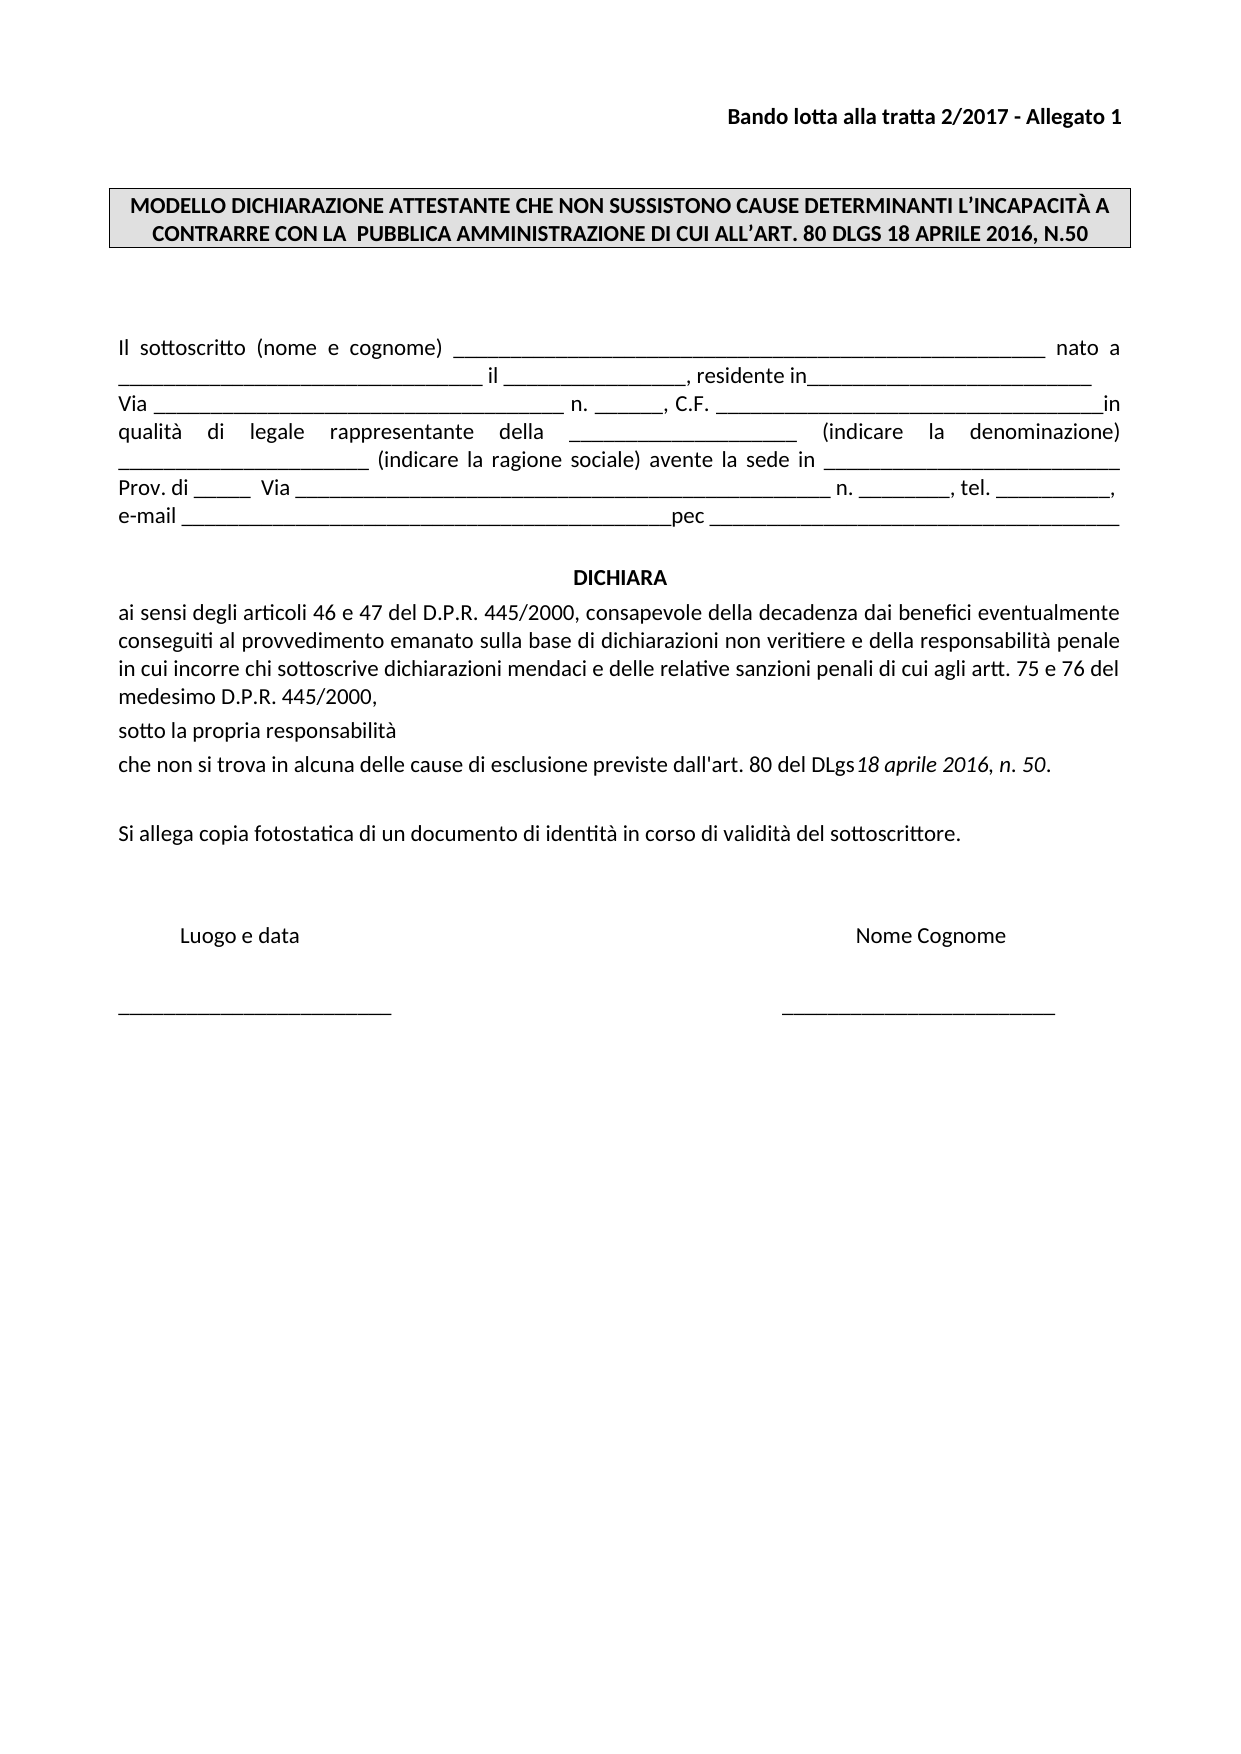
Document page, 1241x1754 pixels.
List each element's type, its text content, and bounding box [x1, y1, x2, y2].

text Il sottoscritto (nome e cognome) ____________________________________________________ nato a ________________________________ il ________________, residente in_________________________ [118, 333, 1122, 389]
text e-mail ___________________________________________pec ____________________________________ [118, 501, 1122, 529]
text sotto la propria responsabilità [118, 716, 1122, 744]
text MODELLO Dichiarazione attestante che non sussistono cause determinanti l’incapacità a contrarre con la pubblica amministrazione di cui all’art. 80 DLgs 18 aprile 2016, n.50 [110, 189, 1130, 247]
text DICHIARA [118, 563, 1122, 591]
text ________________________ ________________________ [118, 990, 1122, 1018]
text Si allega copia fotostatica di un documento di identità in corso di validità del sottoscrittore. [118, 819, 1122, 847]
text che non si trova in alcuna delle cause di esclusione previste dall'art. 80 del DLgs18 aprile 2016, n. 50. [118, 750, 1122, 778]
text ai sensi degli articoli 46 e 47 del D.P.R. 445/2000, consapevole della decadenza dai benefici eventualmente conseguiti al provvedimento emanato sulla base di dichiarazioni non veritiere e della responsabilità penale in cui incorre chi sottoscrive dichiarazioni mendaci e delle relative sanzioni penali di cui agli artt. 75 e 76 del medesimo D.P.R. 445/2000, [118, 598, 1122, 710]
text Luogo e data Nome Cognome [118, 922, 1122, 950]
text Via ____________________________________ n. ______, C.F. __________________________________in qualità di legale rappresentante della ____________________ (indicare la denominazione) ______________________ (indicare la ragione sociale) avente la sede in __________________________ Prov. di _____ Via _______________________________________________ n. ________, tel. __________, [118, 389, 1122, 501]
